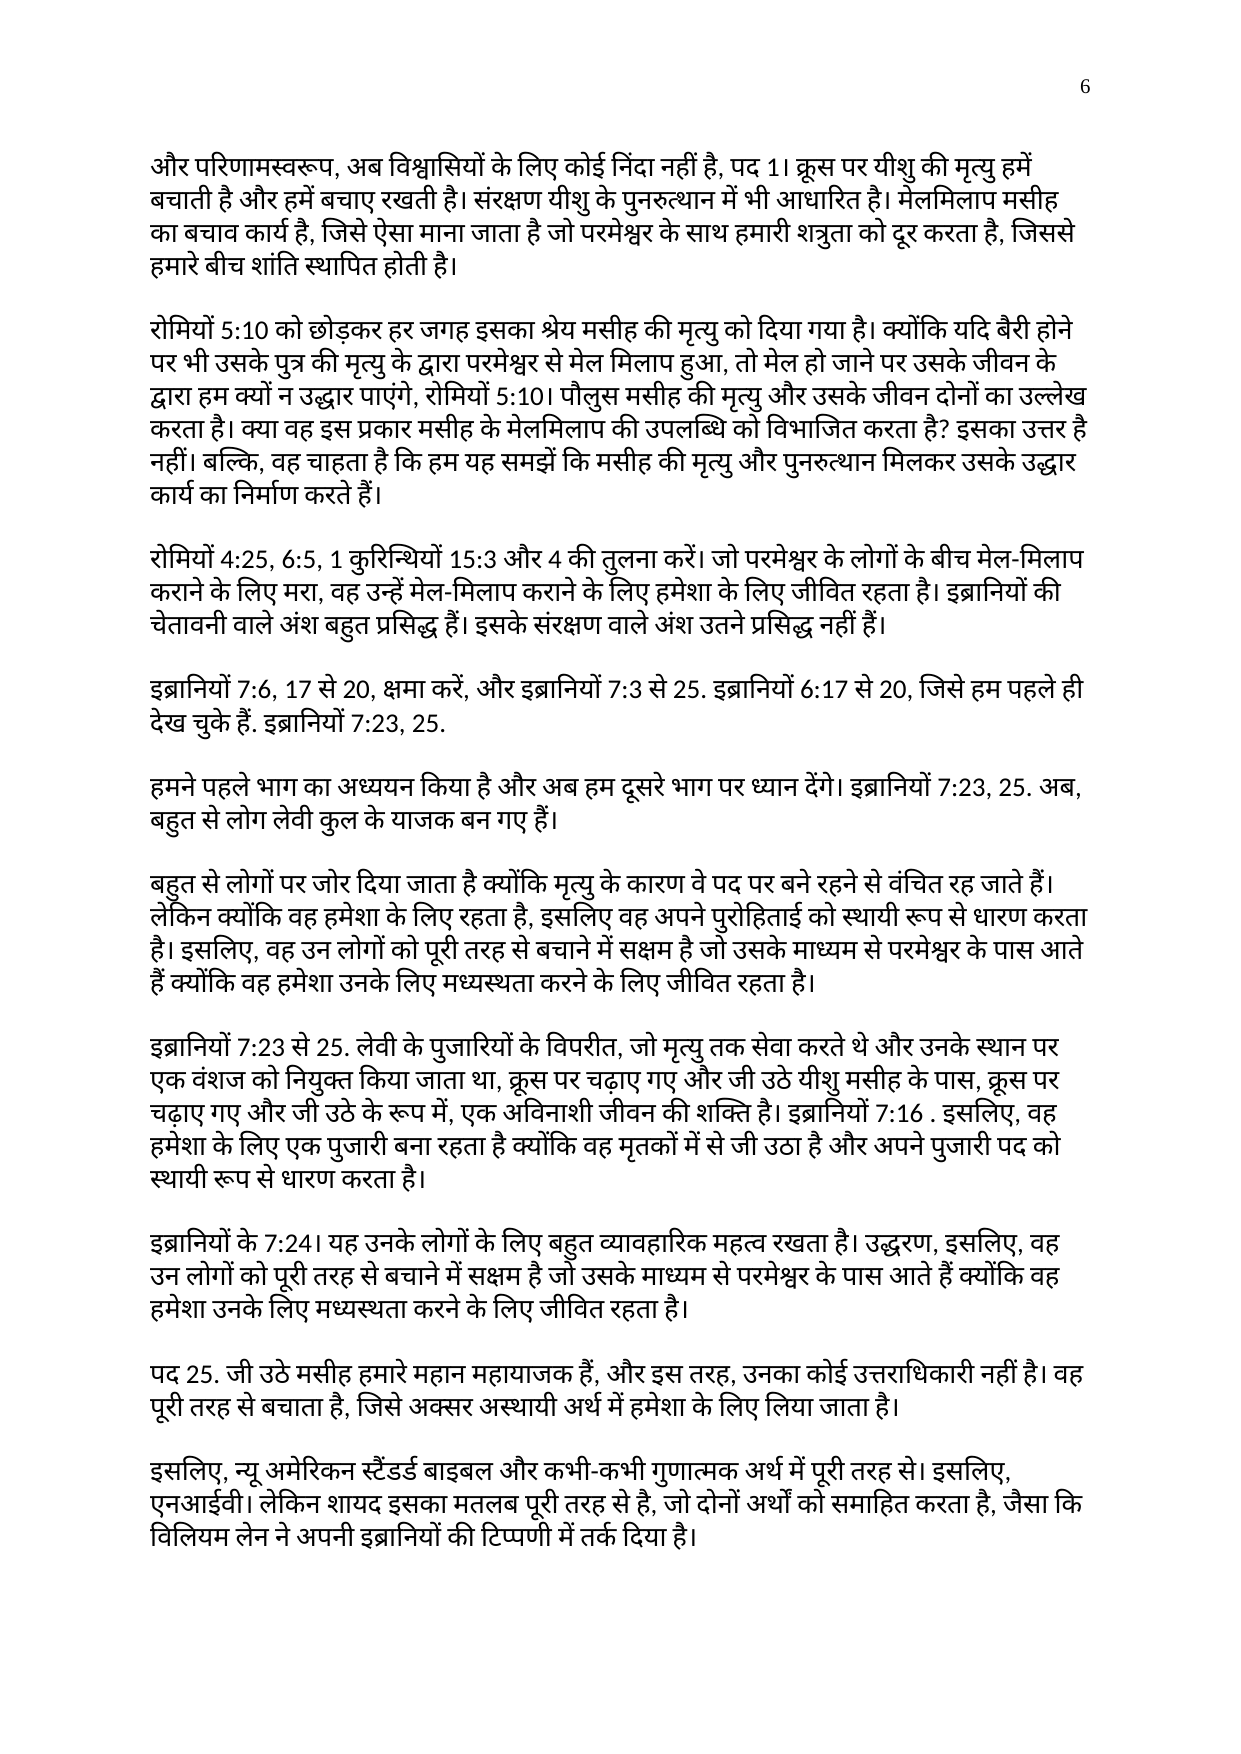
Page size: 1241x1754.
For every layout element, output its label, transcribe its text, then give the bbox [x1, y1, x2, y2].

text रोमियों 5:10 को छोड़कर हर जगह इसका श्रेय मसीह की मृत्यु को दिया गया है। क्योंकि यदि बैरी होने पर भी उसके पुत्र की मृत्यु के द्वारा परमेश्वर से मेल मिलाप हुआ, तो मेल हो जाने पर उसके जीवन के द्वारा हम क्यों न उद्धार पाएंगे, रोमियों 5:10। पौलुस मसीह की मृत्यु और उसके जीवन दोनों का उल्लेख करता है। क्या वह इस प्रकार मसीह के मेलमिलाप की उपलब्धि को विभाजित करता है? इसका उत्तर है नहीं। बल्कि, वह चाहता है कि हम यह समझें कि मसीह की मृत्यु और पुनरुत्थान मिलकर उसके उद्धार कार्य का निर्माण करते हैं। [150, 313, 1090, 511]
text बहुत से लोगों पर जोर दिया जाता है क्योंकि मृत्यु के कारण वे पद पर बने रहने से वंचित रह जाते हैं। लेकिन क्योंकि वह हमेशा के लिए रहता है, इसलिए वह अपने पुरोहिताई को स्थायी रूप से धारण करता है। इसलिए, वह उन लोगों को पूरी तरह से बचाने में सक्षम है जो उसके माध्यम से परमेश्वर के पास आते हैं क्योंकि वह हमेशा उनके लिए मध्यस्थता करने के लिए जीवित रहता है। [150, 867, 1090, 999]
text इसलिए, न्यू अमेरिकन स्टैंडर्ड बाइबल और कभी-कभी गुणात्मक अर्थ में पूरी तरह से। इसलिए, एनआईवी। लेकिन शायद इसका मतलब पूरी तरह से है, जो दोनों अर्थों को समाहित करता है, जैसा कि विलियम लेन ने अपनी इब्रानियों की टिप्पणी में तर्क दिया है। [150, 1454, 1090, 1553]
text इब्रानियों 7:6, 17 से 20, क्षमा करें, और इब्रानियों 7:3 से 25. इब्रानियों 6:17 से 20, जिसे हम पहले ही देख चुके हैं. इब्रानियों 7:23, 25. [150, 673, 1090, 739]
text और परिणामस्वरूप, अब विश्वासियों के लिए कोई निंदा नहीं है, पद 1। क्रूस पर यीशु की मृत्यु हमें बचाती है और हमें बचाए रखती है। संरक्षण यीशु के पुनरुत्थान में भी आधारित है। मेलमिलाप मसीह का बचाव कार्य है, जिसे ऐसा माना जाता है जो परमेश्वर के साथ हमारी शत्रुता को दूर करता है, जिससे हमारे बीच शांति स्थापित होती है। [150, 150, 1090, 282]
text इब्रानियों 7:23 से 25. लेवी के पुजारियों के विपरीत, जो मृत्यु तक सेवा करते थे और उनके स्थान पर एक वंशज को नियुक्त किया जाता था, क्रूस पर चढ़ाए गए और जी उठे यीशु मसीह के पास, क्रूस पर चढ़ाए गए और जी उठे के रूप में, एक अविनाशी जीवन की शक्ति है। इब्रानियों 7:16 . इसलिए, वह हमेशा के लिए एक पुजारी बना रहता है क्योंकि वह मृतकों में से जी उठा है और अपने पुजारी पद को स्थायी रूप से धारण करता है। [150, 1030, 1090, 1195]
text इब्रानियों के 7:24। यह उनके लोगों के लिए बहुत व्यावहारिक महत्व रखता है। उद्धरण, इसलिए, वह उन लोगों को पूरी तरह से बचाने में सक्षम है जो उसके माध्यम से परमेश्वर के पास आते हैं क्योंकि वह हमेशा उनके लिए मध्यस्थता करने के लिए जीवित रहता है। [150, 1227, 1090, 1326]
text पद 25. जी उठे मसीह हमारे महान महायाजक हैं, और इस तरह, उनका कोई उत्तराधिकारी नहीं है। वह पूरी तरह से बचाता है, जिसे अक्सर अस्थायी अर्थ में हमेशा के लिए लिया जाता है। [150, 1357, 1090, 1423]
text रोमियों 4:25, 6:5, 1 कुरिन्थियों 15:3 और 4 की तुलना करें। जो परमेश्वर के लोगों के बीच मेल-मिलाप कराने के लिए मरा, वह उन्हें मेल-मिलाप कराने के लिए हमेशा के लिए जीवित रहता है। इब्रानियों की चेतावनी वाले अंश बहुत प्रसिद्ध हैं। इसके संरक्षण वाले अंश उतने प्रसिद्ध नहीं हैं। [150, 542, 1090, 642]
text हमने पहले भाग का अध्ययन किया है और अब हम दूसरे भाग पर ध्यान देंगे। इब्रानियों 7:23, 25. अब, बहुत से लोग लेवी कुल के याजक बन गए हैं। [150, 770, 1090, 836]
